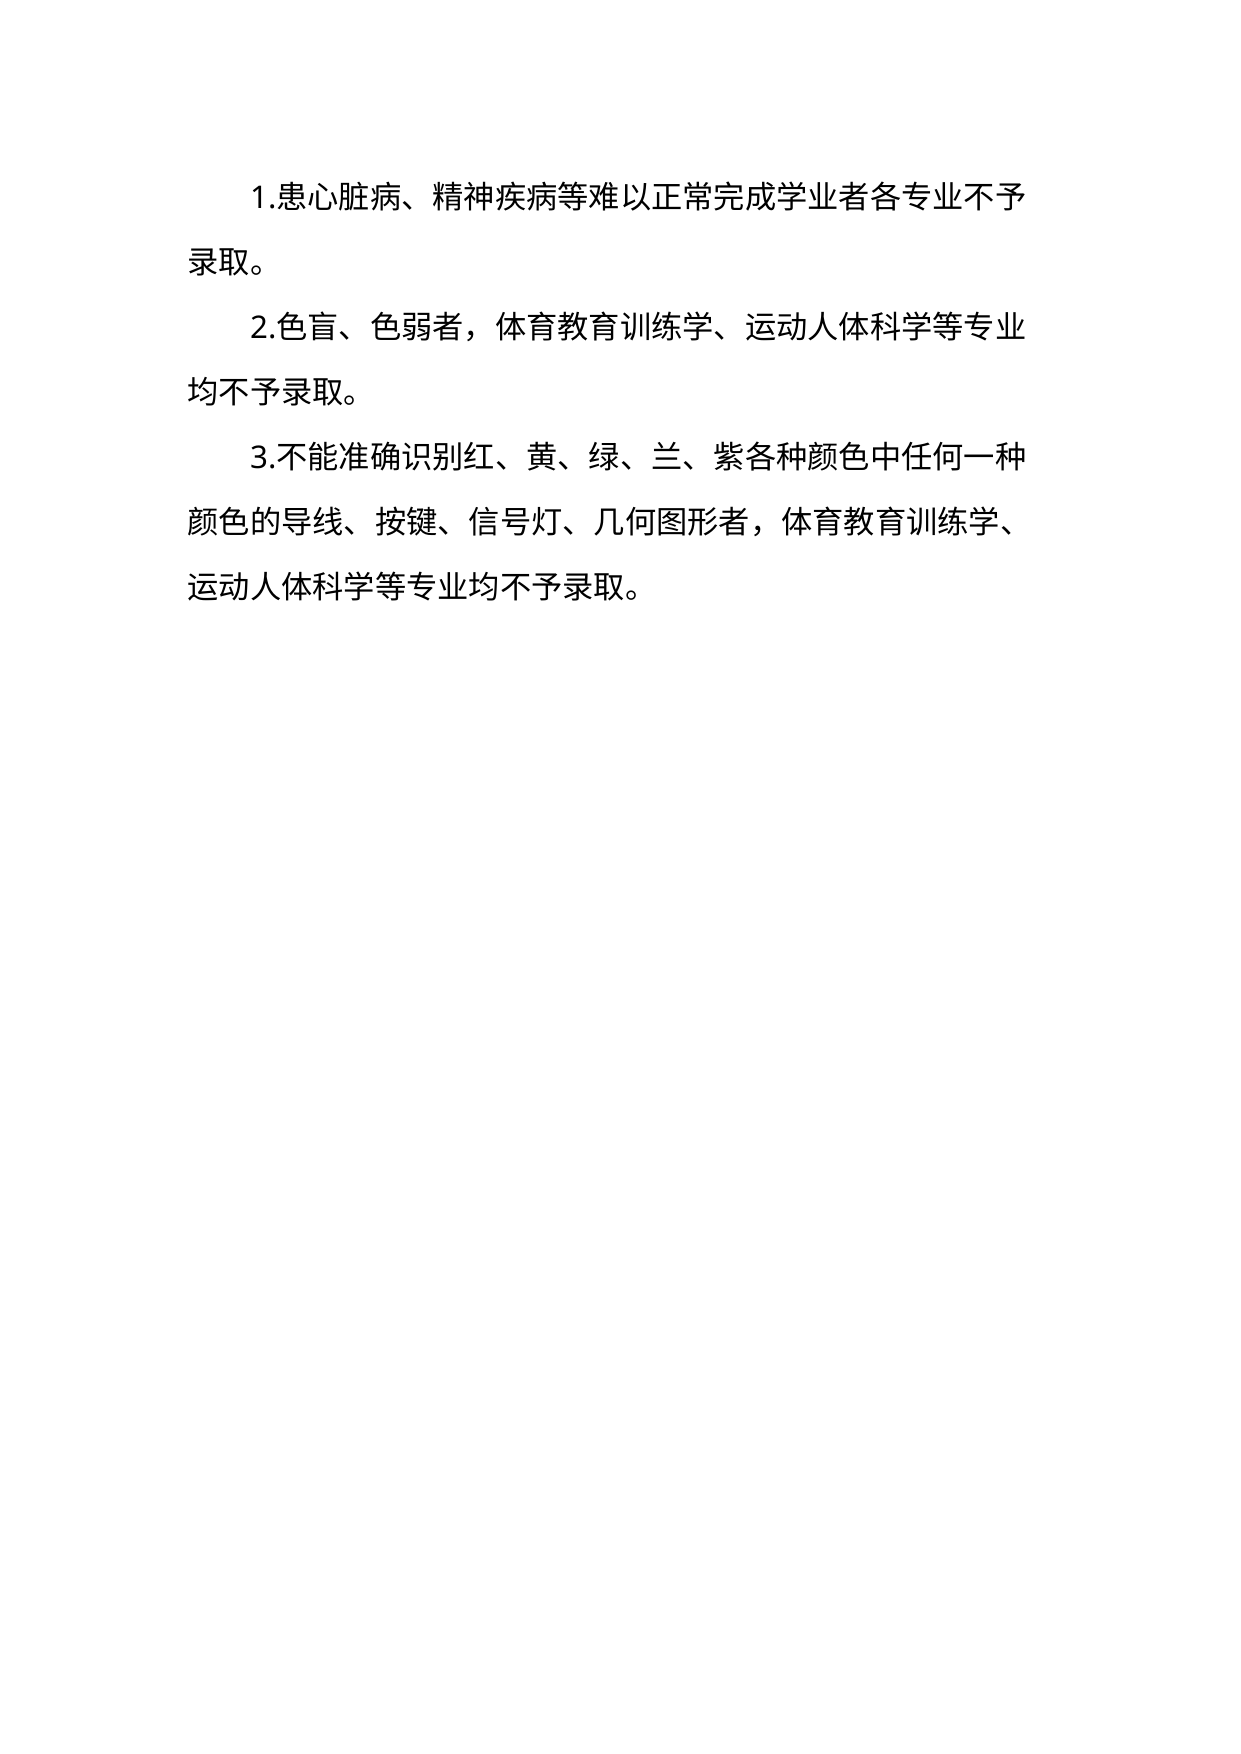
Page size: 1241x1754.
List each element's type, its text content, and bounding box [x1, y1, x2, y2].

text 颜色的导线、按键、信号灯、几何图形者，体育教育训练学、 [187, 487, 1053, 552]
text 2.色盲、色弱者，体育教育训练学、运动人体科学等专业均不予录取。 [187, 292, 1053, 422]
text 运动人体科学等专业均不予录取。 [187, 552, 1053, 617]
text 1.患心脏病、精神疾病等难以正常完成学业者各专业不予录取。 [187, 162, 1053, 292]
text 3.不能准确识别红、黄、绿、兰、紫各种颜色中任何一种 [187, 422, 1053, 487]
